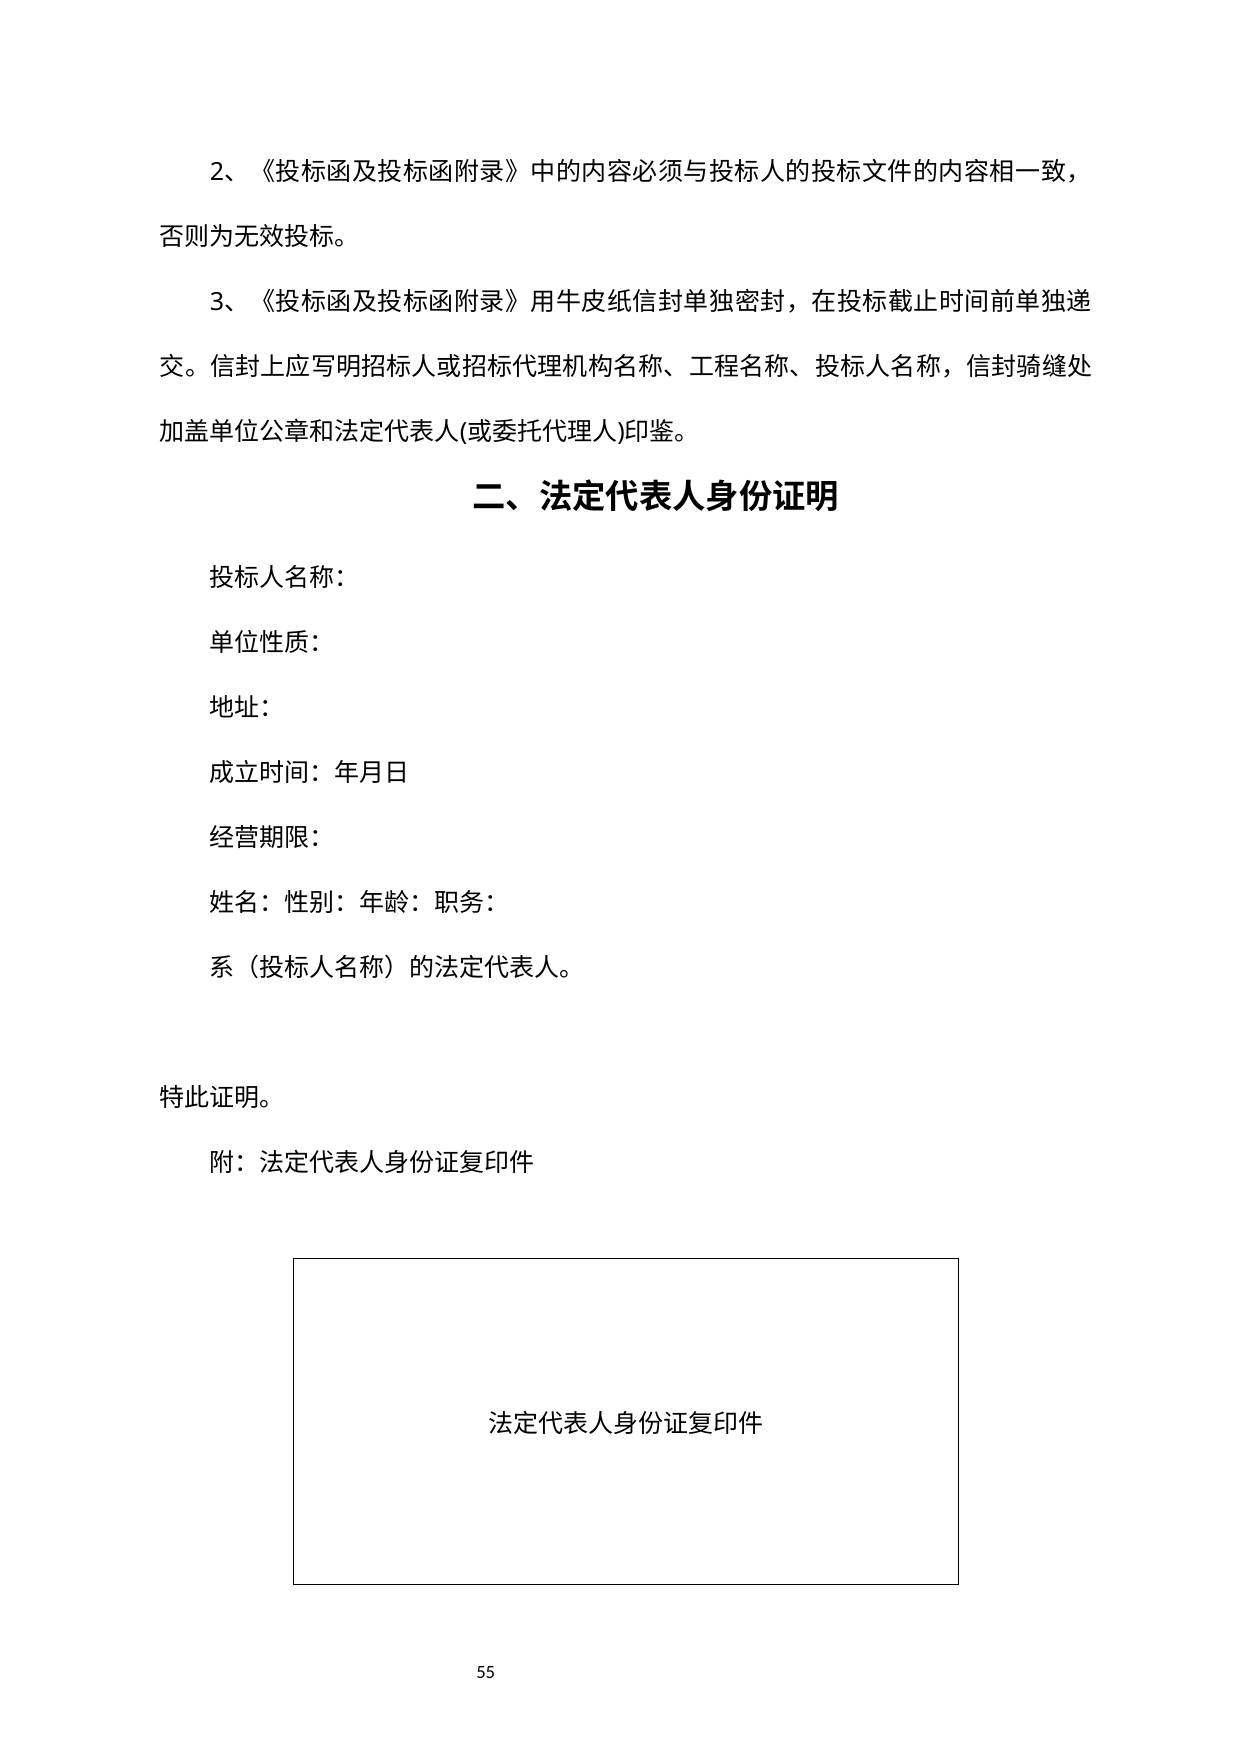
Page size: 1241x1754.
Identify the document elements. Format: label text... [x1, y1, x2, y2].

text 经营期限： [159, 803, 1093, 868]
text 地址： [159, 673, 1093, 738]
text 2、《投标函及投标函附录》中的内容必须与投标人的投标文件的内容相一致，否则为无效投标。 [159, 137, 1093, 267]
text 投标人名称： [159, 543, 1093, 608]
text 特此证明。 [159, 1063, 1093, 1128]
text 姓名：性别：年龄：职务： [159, 868, 1093, 933]
table_header 法定代表人身份证复印件 [294, 1259, 958, 1584]
text 系（投标人名称）的法定代表人。 [159, 933, 1093, 998]
text 附：法定代表人身份证复印件 [159, 1128, 1093, 1193]
text 成立时间：年月日 [159, 738, 1093, 803]
subtitle 二、法定代表人身份证明 [218, 462, 1093, 527]
text 单位性质： [159, 608, 1093, 673]
text 3、《投标函及投标函附录》用牛皮纸信封单独密封，在投标截止时间前单独递交。信封上应写明招标人或招标代理机构名称、工程名称、投标人名称，信封骑缝处加盖单位公章和法定代表人(或委托代理人)印鉴。 [159, 267, 1093, 462]
